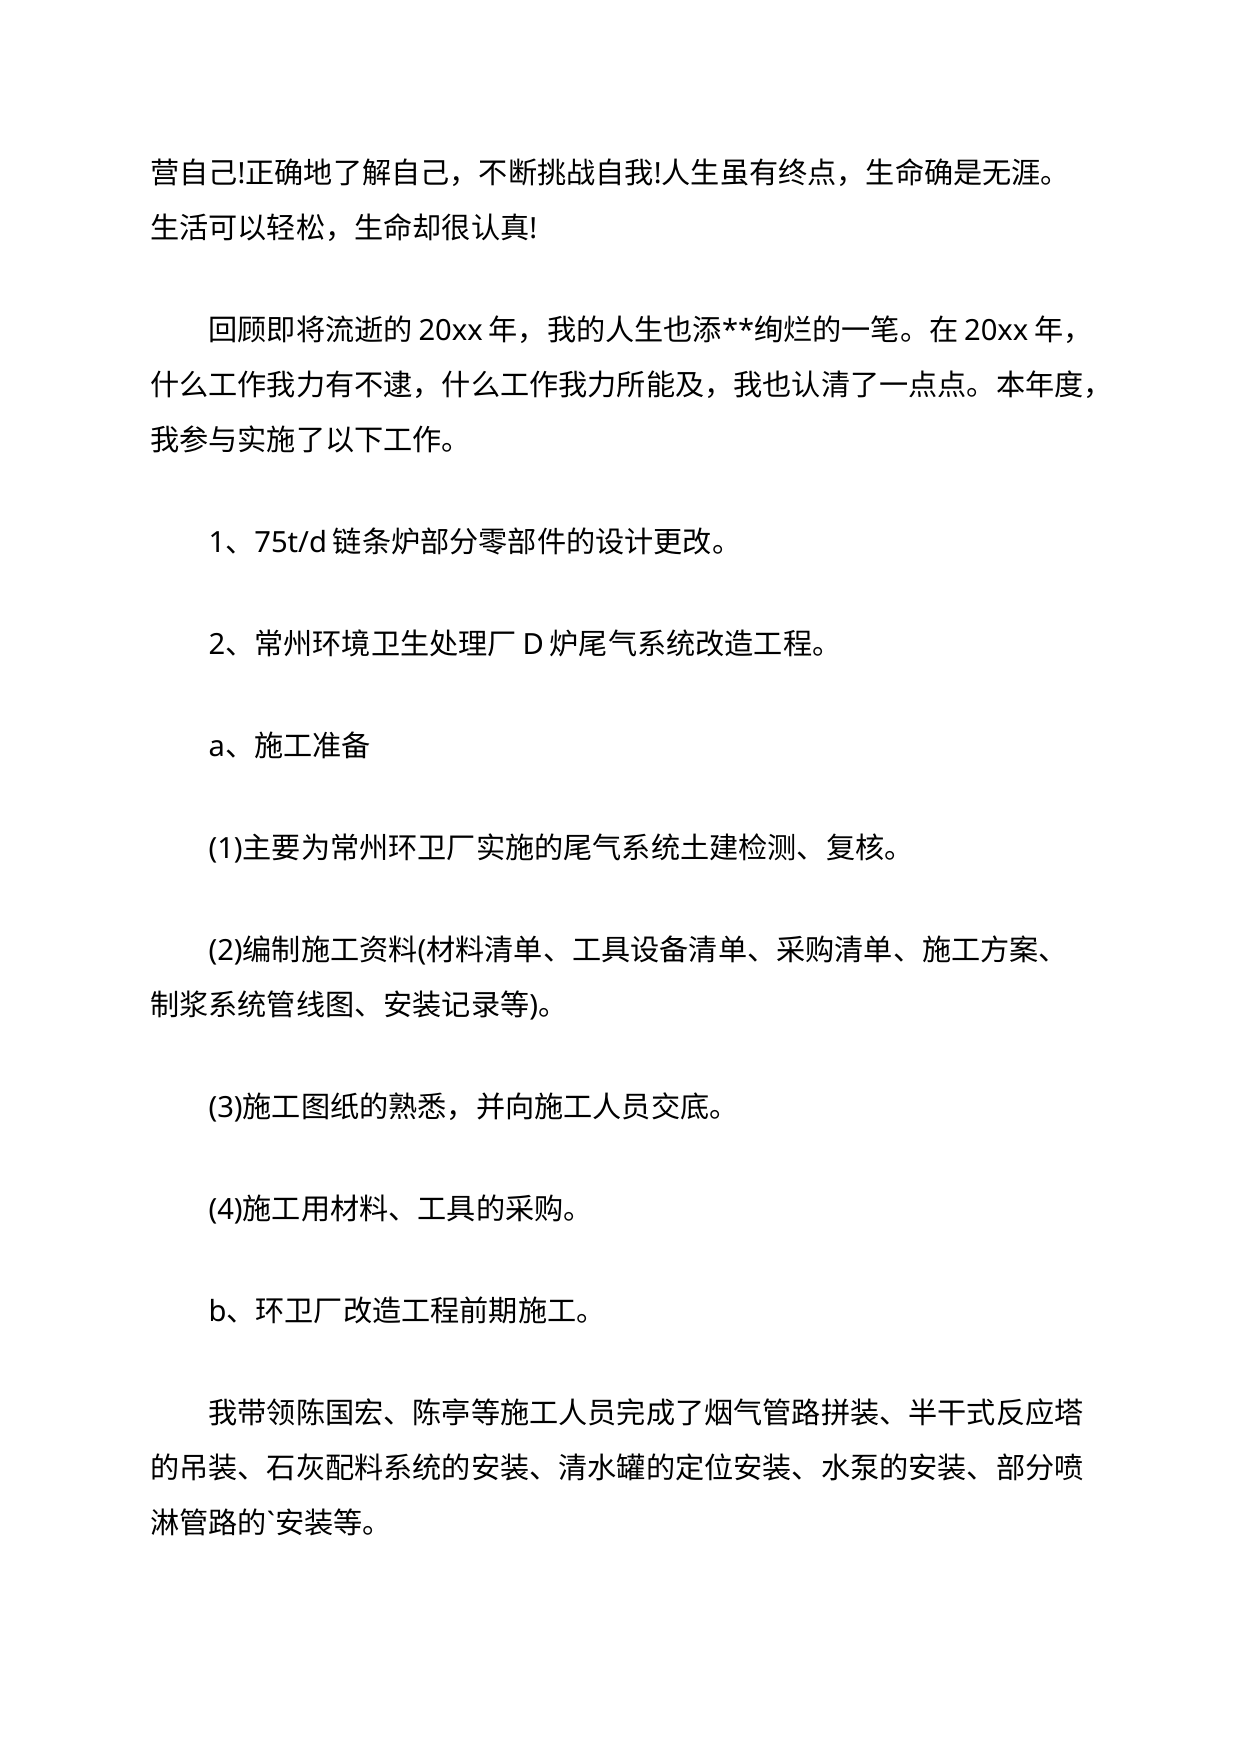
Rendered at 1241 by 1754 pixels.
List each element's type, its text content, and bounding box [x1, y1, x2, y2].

text (4)施工用材料、工具的采购。 [150, 1186, 1090, 1228]
text 回顾即将流逝的20xx年，我的人生也添**绚烂的一笔。在20xx年，什么工作我力有不逮，什么工作我力所能及，我也认清了一点点。本年度，我参与实施了以下工作。 [150, 307, 1090, 459]
text a、施工准备 [150, 723, 1090, 765]
text 我带领陈国宏、陈亭等施工人员完成了烟气管路拼装、半干式反应塔的吊装、石灰配料系统的安装、清水罐的定位安装、水泵的安装、部分喷淋管路的`安装等。 [150, 1389, 1090, 1542]
text 1、75t/d链条炉部分零部件的设计更改。 [150, 519, 1090, 561]
text (3)施工图纸的熟悉，并向施工人员交底。 [150, 1083, 1090, 1126]
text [150, 150, 1090, 247]
text (1)主要为常州环卫厂实施的尾气系统土建检测、复核。 [150, 824, 1090, 867]
text 2、常州环境卫生处理厂D炉尾气系统改造工程。 [150, 621, 1090, 663]
text (2)编制施工资料(材料清单、工具设备清单、采购清单、施工方案、制浆系统管线图、安装记录等)。 [150, 927, 1090, 1024]
text b、环卫厂改造工程前期施工。 [150, 1287, 1090, 1330]
